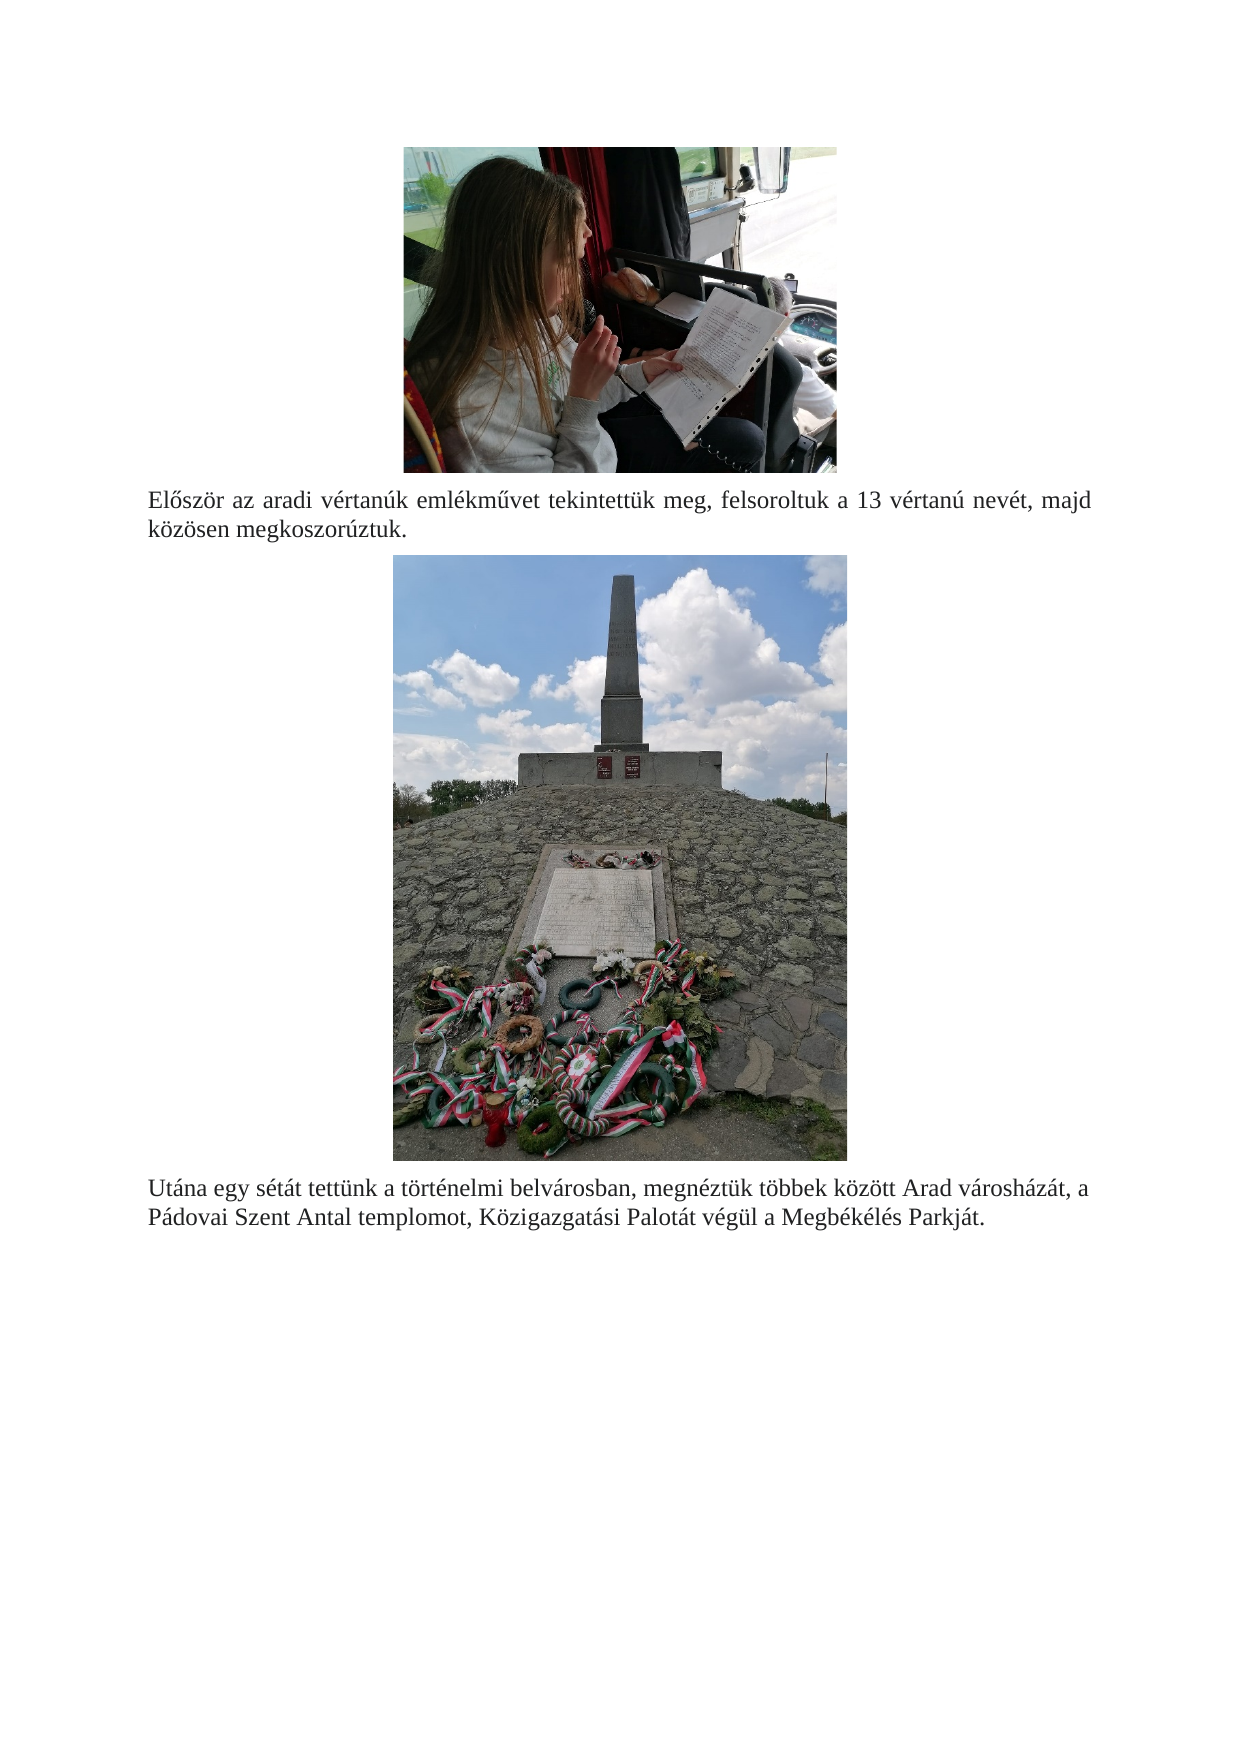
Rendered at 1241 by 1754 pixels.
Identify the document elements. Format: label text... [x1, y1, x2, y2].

picture [393, 555, 848, 1161]
text Először az aradi vértanúk emlékművet tekintettük meg, felsoroltuk a 13 vértanú nevét, majd közösen megkoszorúztuk. [148, 485, 1093, 543]
picture [403, 147, 837, 473]
text Utána egy sétát tettünk a történelmi belvárosban, megnéztük többek között Arad városházát, a Pádovai Szent Antal templomot, Közigazgatási Palotát végül a Megbékélés Parkját. [148, 1173, 1093, 1231]
